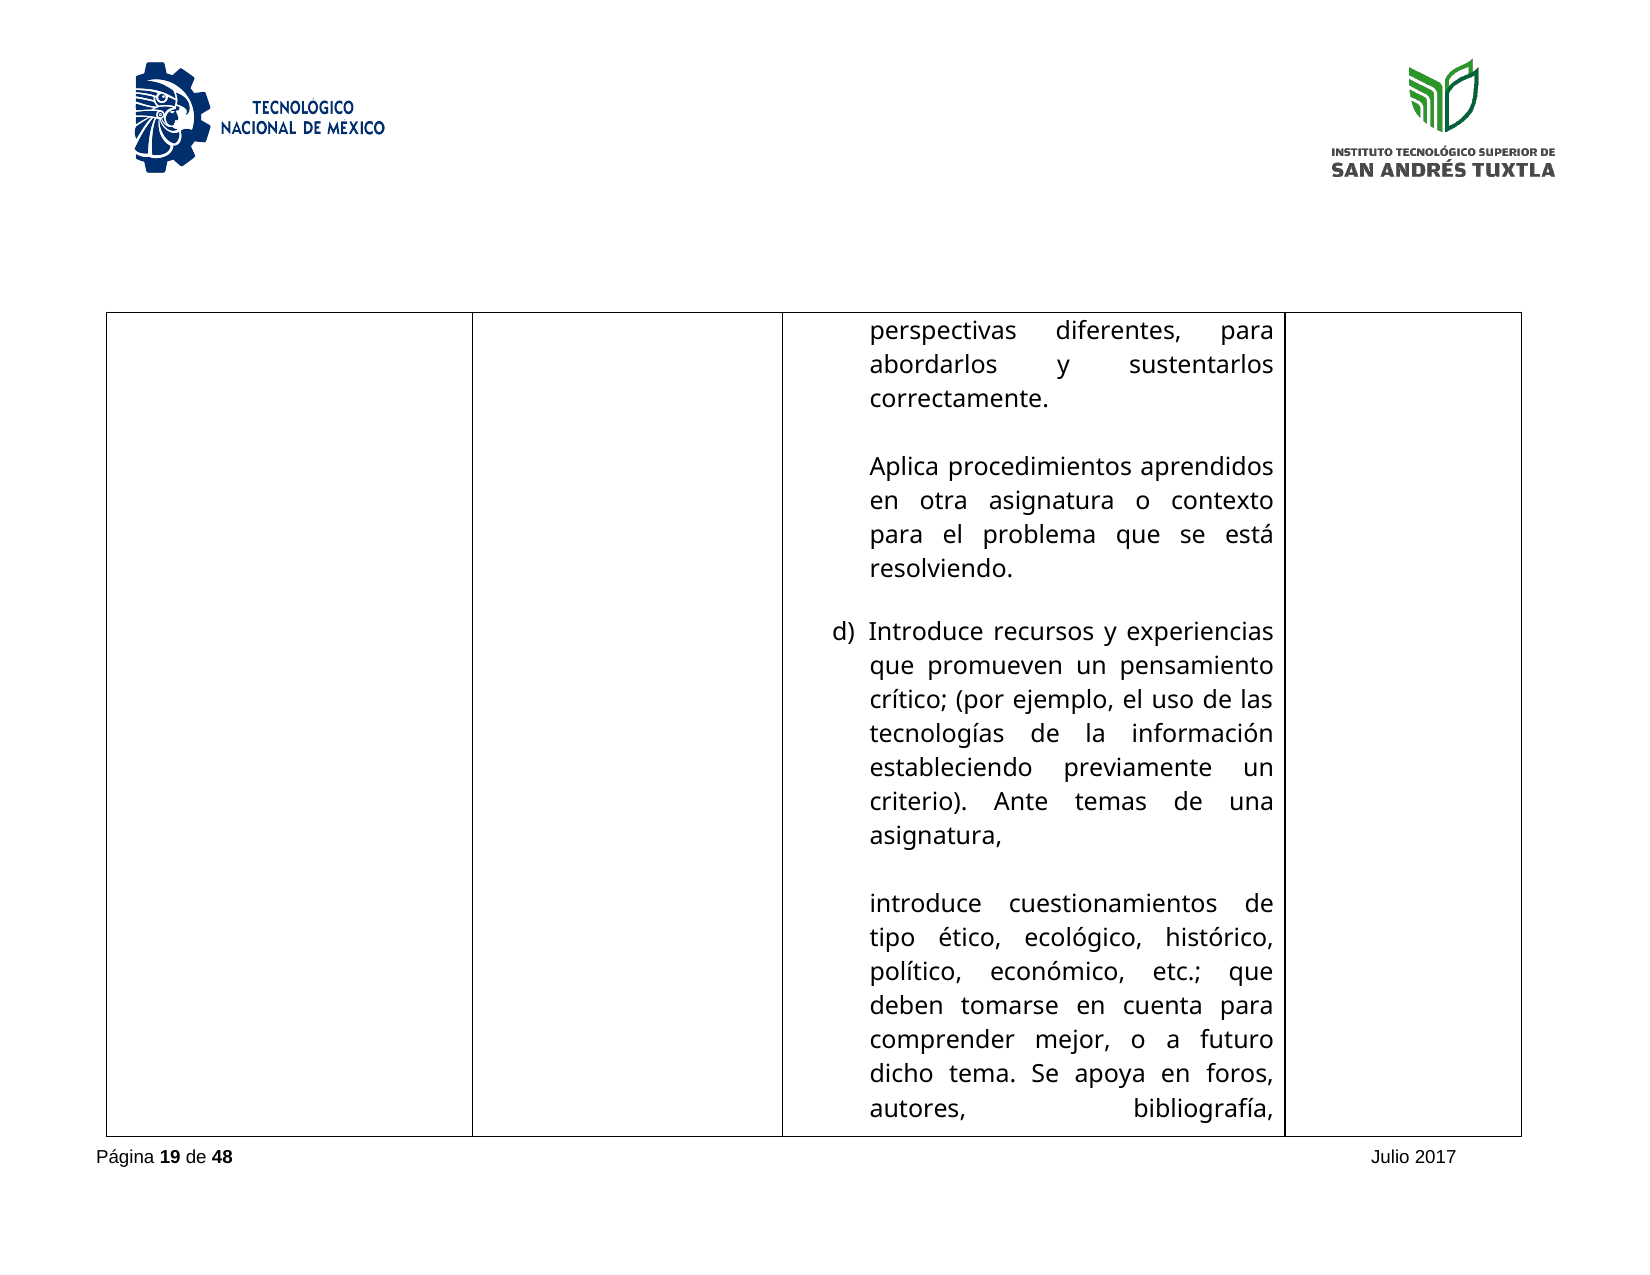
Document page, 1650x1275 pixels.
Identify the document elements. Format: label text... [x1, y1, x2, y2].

table_header [107, 313, 472, 1136]
table_header [473, 313, 782, 1136]
picture [1332, 58, 1555, 177]
picture [125, 58, 394, 177]
table_header [1286, 313, 1521, 1136]
